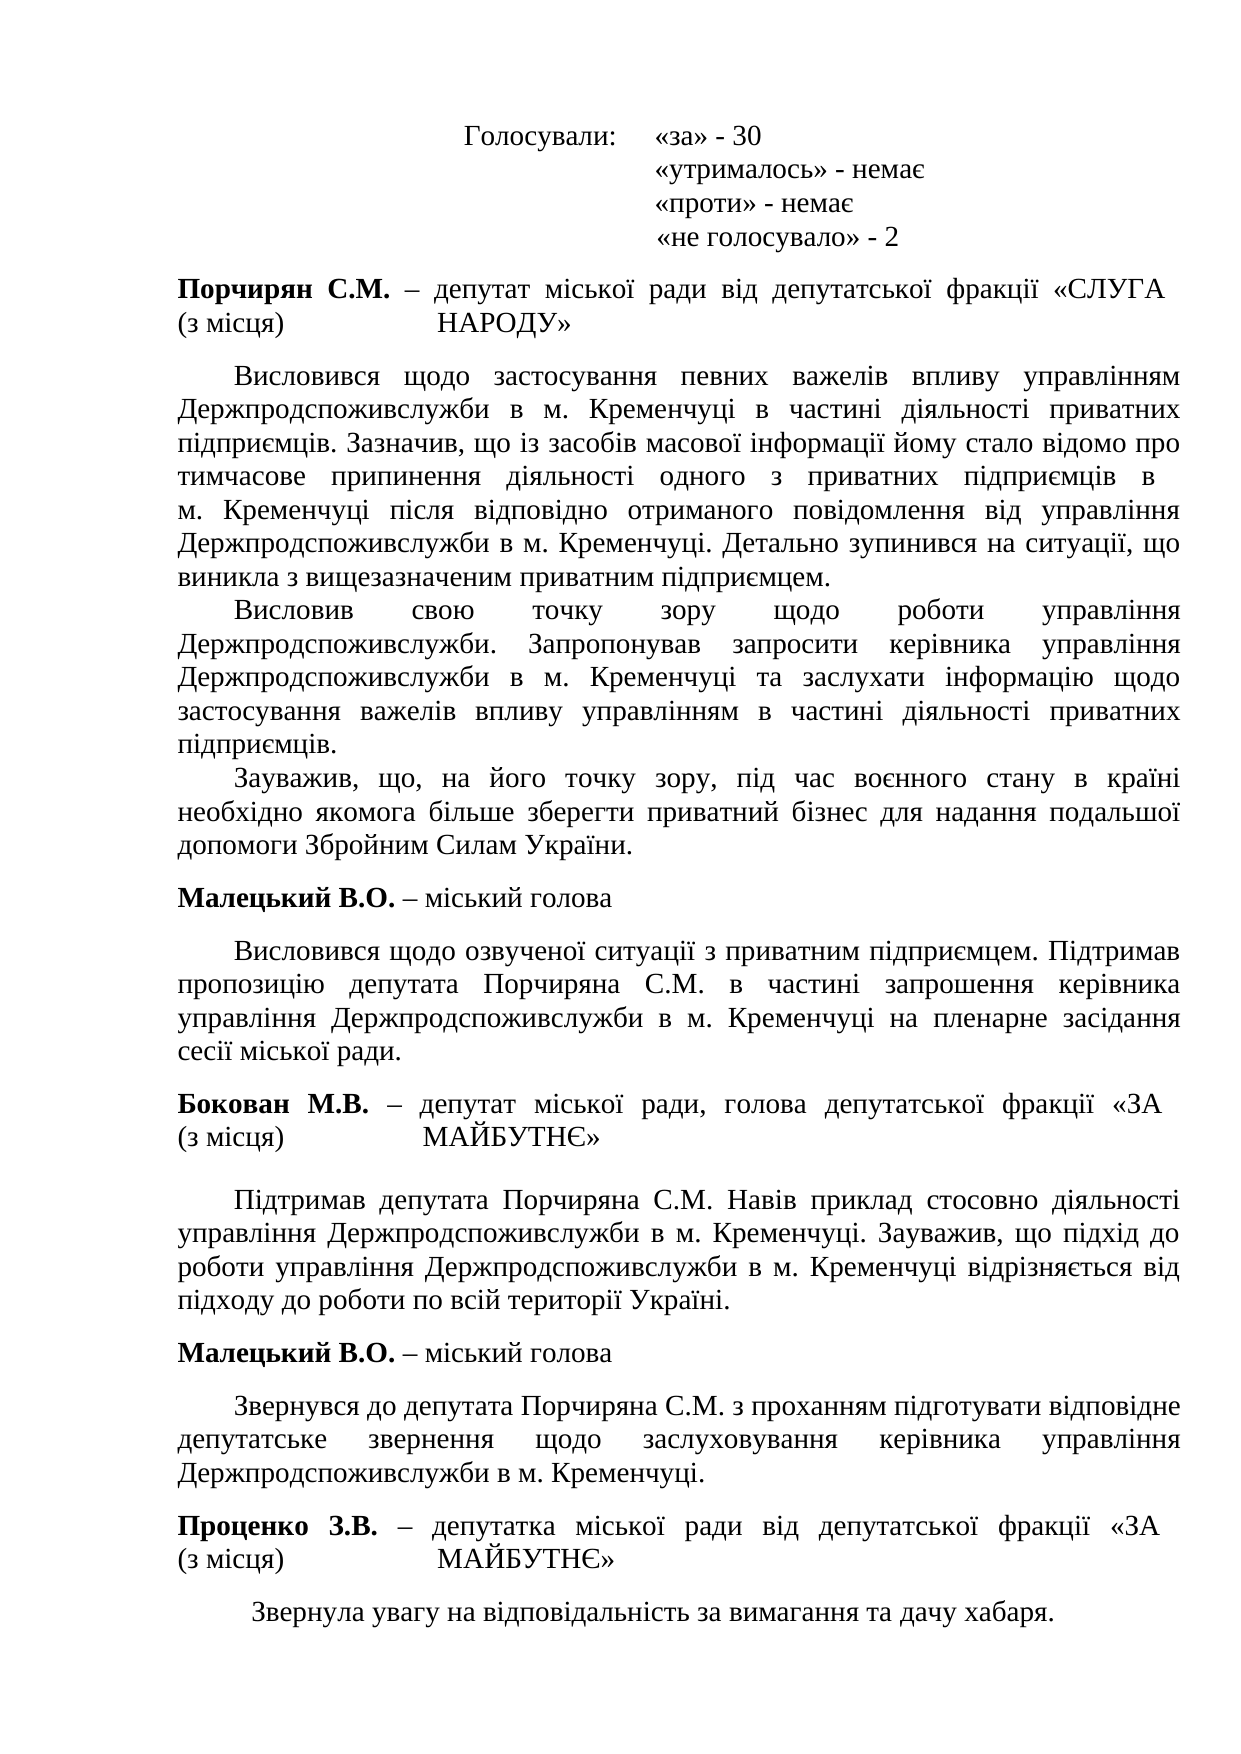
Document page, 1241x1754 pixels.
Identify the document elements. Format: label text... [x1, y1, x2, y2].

text Голосували: «за» - 30 [325, 118, 1181, 152]
text Висловився щодо застосування певних важелів впливу управлінням Держпродспоживслужби в м. Кременчуці в частині діяльності приватних підприємців. Зазначив, що із засобів масової інформації йому стало відомо про тимчасове припинення діяльності одного з приватних підприємців в м. Кременчуці після відповідно отриманого повідомлення від управління Держпродспоживслужби в м. Кременчуці. Детально зупинився на ситуації, що виникла з вищезазначеним приватним підприємцем. [177, 358, 1181, 592]
text Підтримав депутата Порчиряна С.М. Навів приклад стосовно діяльності управління Держпродспоживслужби в м. Кременчуці. Зауважив, що підхід до роботи управління Держпродспоживслужби в м. Кременчуці відрізняється від підходу до роботи по всій території Україні. [177, 1182, 1181, 1316]
text «утрималось» - немає [177, 152, 1181, 185]
text «проти» - немає [177, 185, 1181, 219]
text Звернула увагу на відповідальність за вимагання та дачу хабаря. [177, 1594, 1181, 1627]
text Висловився щодо озвученої ситуації з приватним підприємцем. Підтримав пропозицію депутата Порчиряна С.М. в частині запрошення керівника управління Держпродспоживслужби в м. Кременчуці на пленарне засідання сесії міської ради. [177, 933, 1181, 1067]
text «не голосувало» - 2 [177, 219, 1181, 252]
text Звернувся до депутата Порчиряна С.М. з проханням підготувати відповідне депутатське звернення щодо заслуховування керівника управління Держпродспоживслужби в м. Кременчуці. [177, 1388, 1181, 1488]
text Зауважив, що, на його точку зору, під час воєнного стану в країні необхідно якомога більше зберегти приватний бізнес для надання подальшої допомоги Збройним Силам України. [177, 760, 1181, 861]
text Бокован М.В. – депутат міської ради, голова депутатської фракції «ЗА (з місця) МАЙБУТНЄ» [177, 1086, 1181, 1153]
text Порчирян С.М. – депутат міської ради від депутатської фракції «СЛУГА (з місця) НАРОДУ» [177, 271, 1181, 338]
text Малецький В.О. – міський голова [177, 1335, 1181, 1369]
text Проценко З.В. – депутатка міської ради від депутатської фракції «ЗА (з місця) МАЙБУТНЄ» [177, 1508, 1181, 1575]
text Висловив свою точку зору щодо роботи управління Держпродспоживслужби. Запропонував запросити керівника управління Держпродспоживслужби в м. Кременчуці та заслухати інформацію щодо застосування важелів впливу управлінням в частині діяльності приватних підприємців. [177, 592, 1181, 760]
text Малецький В.О. – міський голова [177, 880, 1181, 913]
